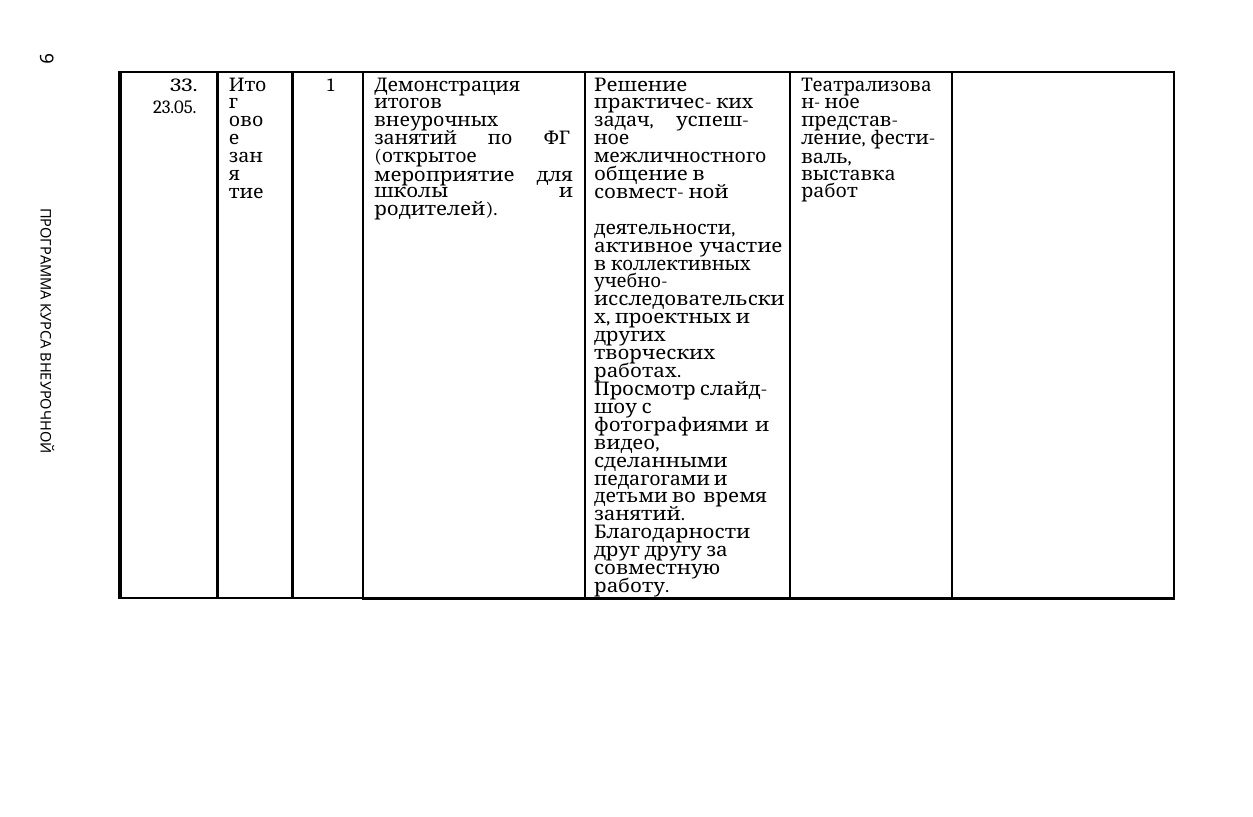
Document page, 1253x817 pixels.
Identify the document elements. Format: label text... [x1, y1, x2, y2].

table_header Итог овое заня тие [219, 73, 291, 597]
table_header 1 [294, 73, 362, 597]
table_header Театрализован- ное представ- ление, фести- валь, выставка работ [791, 73, 951, 597]
table_header [953, 73, 1173, 597]
table_header 33. 23.05. [122, 73, 216, 597]
table_header Демонстрация итогов внеурочных занятий по ФГ (открытое мероприятие для школы и родителей). [364, 73, 584, 597]
table_header Решение практичес- ких задач, успеш- ное межличностного общение в совмест- ной деятельности, активное участие в коллективных учебно- исследовательских, проектных и других творческих работах. Просмотр слайд-шоу с фотографиями и видео, сделанными педагогами и детьми во время занятий. Благодарности друг другу за совместную работу. [586, 73, 789, 597]
